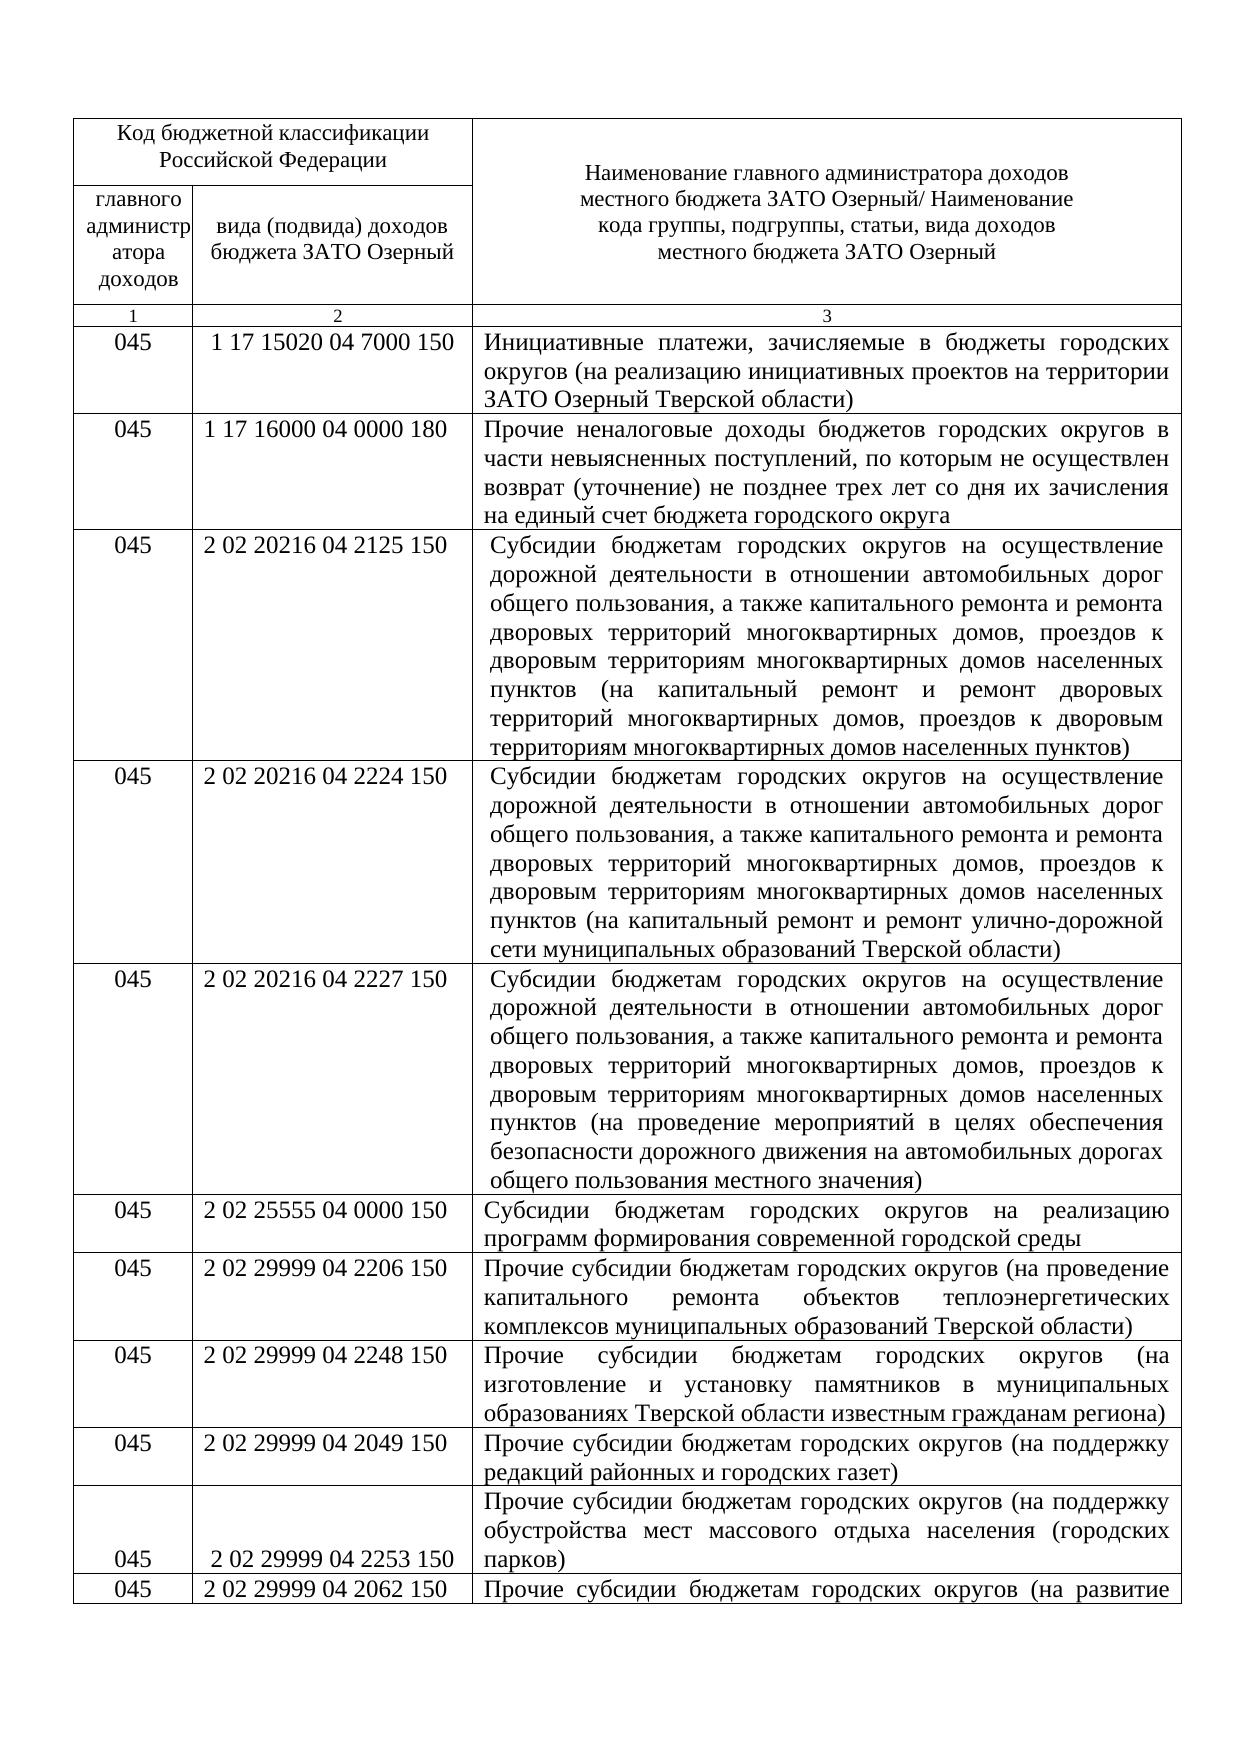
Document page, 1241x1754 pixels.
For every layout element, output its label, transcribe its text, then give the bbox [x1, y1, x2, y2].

table_cell 2 02 29999 04 2062 150 [193, 1574, 472, 1602]
table_cell Прочие неналоговые доходы бюджетов городских округов в части невыясненных поступлений, по которым не осуществлен возврат (уточнение) не позднее трех лет со дня их зачисления на единый счет бюджета городского округа [473, 414, 1181, 529]
table_cell 2 02 29999 04 2049 150 [193, 1428, 472, 1485]
table_cell Инициативные платежи, зачисляемые в бюджеты городских округов (на реализацию инициативных проектов на территории ЗАТО Озерный Тверской области) [473, 327, 1181, 413]
table_cell 045 [74, 761, 192, 963]
table_cell Субсидии бюджетам городских округов на реализацию программ формирования современной городской среды [473, 1195, 1181, 1252]
table_cell Субсидии бюджетам городских округов на осуществление дорожной деятельности в отношении автомобильных дорог общего пользования, а также капитального ремонта и ремонта дворовых территорий многоквартирных домов, проездов к дворовым территориям многоквартирных домов населенных пунктов (на проведение мероприятий в целях обеспечения безопасности дорожного движения на автомобильных дорогах общего пользования местного значения) [473, 964, 1181, 1194]
table_cell 045 [74, 1341, 192, 1427]
table_cell главного администратора доходов [74, 186, 192, 303]
table_cell Прочие субсидии бюджетам городских округов (на развитие материально-технической базы редакций районных и городских газет) [473, 1574, 1181, 1602]
table_cell 045 [74, 327, 192, 413]
table_cell 045 [74, 530, 192, 760]
table_cell 2 02 29999 04 2248 150 [193, 1341, 472, 1427]
table_cell Субсидии бюджетам городских округов на осуществление дорожной деятельности в отношении автомобильных дорог общего пользования, а также капитального ремонта и ремонта дворовых территорий многоквартирных домов, проездов к дворовым территориям многоквартирных домов населенных пунктов (на капитальный ремонт и ремонт дворовых территорий многоквартирных домов, проездов к дворовым территориям многоквартирных домов населенных пунктов) [473, 530, 1181, 760]
table_cell 045 [74, 1195, 192, 1252]
table_cell 1 17 16000 04 0000 180 [193, 414, 472, 529]
table_cell Субсидии бюджетам городских округов на осуществление дорожной деятельности в отношении автомобильных дорог общего пользования, а также капитального ремонта и ремонта дворовых территорий многоквартирных домов, проездов к дворовым территориям многоквартирных домов населенных пунктов (на капитальный ремонт и ремонт улично-дорожной сети муниципальных образований Тверской области) [473, 761, 1181, 963]
table_cell 1 [74, 305, 192, 326]
table_cell 2 02 20216 04 2227 150 [193, 964, 472, 1194]
table_cell 045 [74, 1253, 192, 1339]
table_cell Прочие субсидии бюджетам городских округов (на изготовление и установку памятников в муниципальных образованиях Тверской области известным гражданам региона) [473, 1341, 1181, 1427]
table_cell 045 [74, 964, 192, 1194]
table_cell 045 [74, 414, 192, 529]
table_cell 2 02 29999 04 2206 150 [193, 1253, 472, 1339]
table_cell 045 [74, 1428, 192, 1485]
table_cell 045 [74, 1574, 192, 1602]
table_cell 2 02 20216 04 2224 150 [193, 761, 472, 963]
table_header Наименование главного администратора доходов местного бюджета ЗАТО Озерный/ Наименование кода группы, подгруппы, статьи, вида доходов местного бюджета ЗАТО Озерный [473, 119, 1181, 303]
table_cell 3 [473, 305, 1181, 326]
table_cell 2 02 20216 04 2125 150 [193, 530, 472, 760]
table_cell Прочие субсидии бюджетам городских округов (на проведение капитального ремонта объектов теплоэнергетических комплексов муниципальных образований Тверской области) [473, 1253, 1181, 1339]
table_cell Прочие субсидии бюджетам городских округов (на поддержку редакций районных и городских газет) [473, 1428, 1181, 1485]
table_cell 2 02 29999 04 2253 150 [193, 1486, 472, 1573]
table_header Код бюджетной классификации Российской Федерации [74, 119, 472, 184]
table_cell 045 [74, 1486, 192, 1573]
table_cell вида (подвида) доходов бюджета ЗАТО Озерный [193, 186, 472, 303]
table_cell Прочие субсидии бюджетам городских округов (на поддержку обустройства мест массового отдыха населения (городских парков) [473, 1486, 1181, 1573]
table_cell 2 [193, 305, 472, 326]
table_cell 2 02 25555 04 0000 150 [193, 1195, 472, 1252]
table_cell 1 17 15020 04 7000 150 [193, 327, 472, 413]
